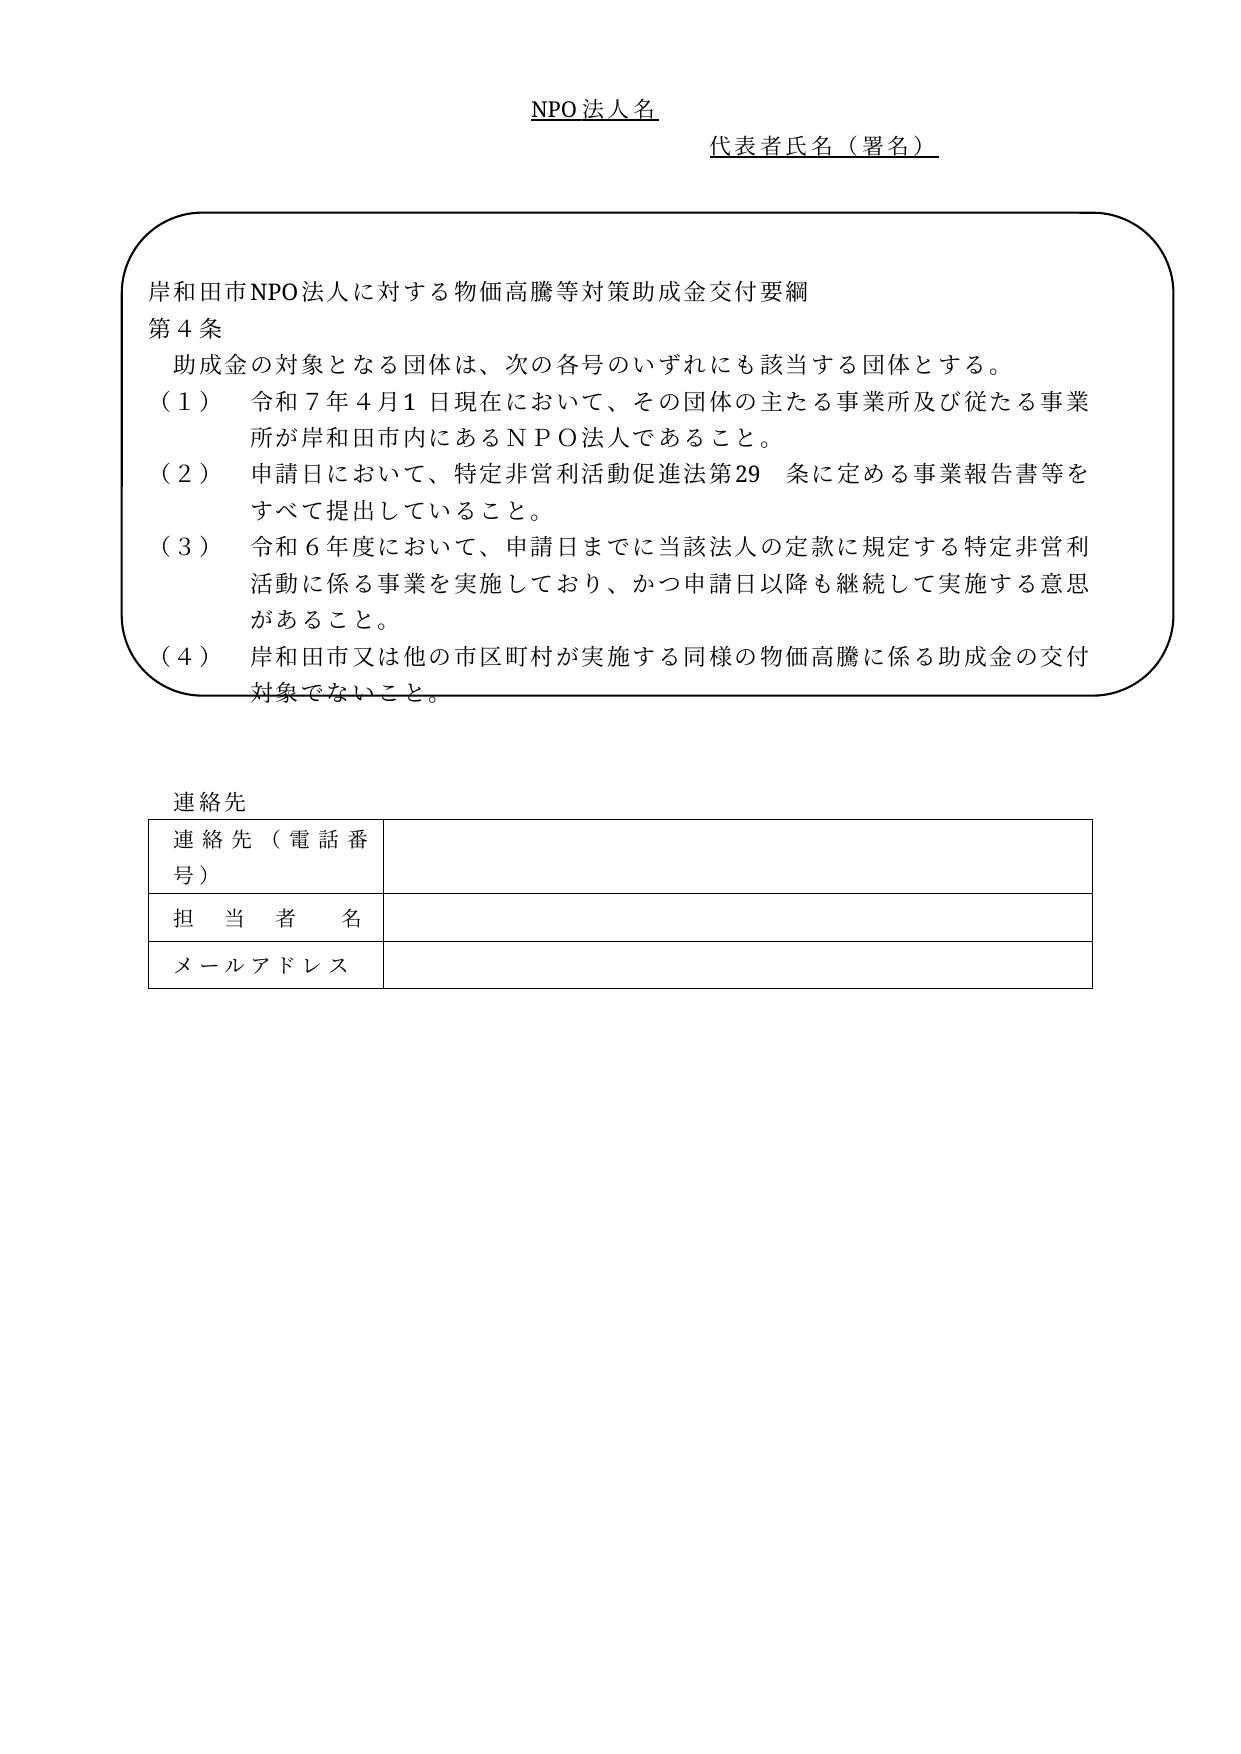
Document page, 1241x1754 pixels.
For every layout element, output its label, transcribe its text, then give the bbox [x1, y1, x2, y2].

table_cell メールアドレス [149, 942, 383, 988]
list 令和７年４月1日現在において、その団体の主たる事業所及び従たる事業所が岸和田市内にあるＮＰＯ法人であること。 [148, 382, 1092, 455]
text 連絡先 [148, 783, 1092, 819]
list 岸和田市又は他の市区町村が実施する同様の物価高騰に係る助成金の交付対象でないこと。 [148, 677, 1092, 710]
list 申請日において、特定非営利活動促進法第29条に定める事業報告書等をすべて提出していること。 [148, 455, 1092, 528]
text 助成金の対象となる団体は、次の各号のいずれにも該当する団体とする。 [170, 345, 1092, 382]
table_header 連絡先（電話番号） [149, 820, 383, 893]
text 岸和田市NPO法人に対する物価高騰等対策助成金交付要綱 [148, 272, 1092, 309]
list 令和６年度において、申請日までに当該法人の定款に規定する特定非営利活動に係る事業を実施しており、かつ申請日以降も継続して実施する意思があること。 [148, 528, 1092, 637]
text 第４条 [148, 309, 1092, 345]
table_cell [384, 894, 1092, 941]
table_header [384, 820, 1092, 893]
text 代表者氏名（署名） [148, 127, 1092, 163]
text NPO法人名 [148, 90, 1092, 127]
table_cell [384, 942, 1092, 988]
list 岸和田市又は他の市区町村が実施する同様の物価高騰に係る助成金の交付対象でないこと。 [148, 637, 1092, 694]
table_cell 担当者名 [149, 894, 383, 941]
